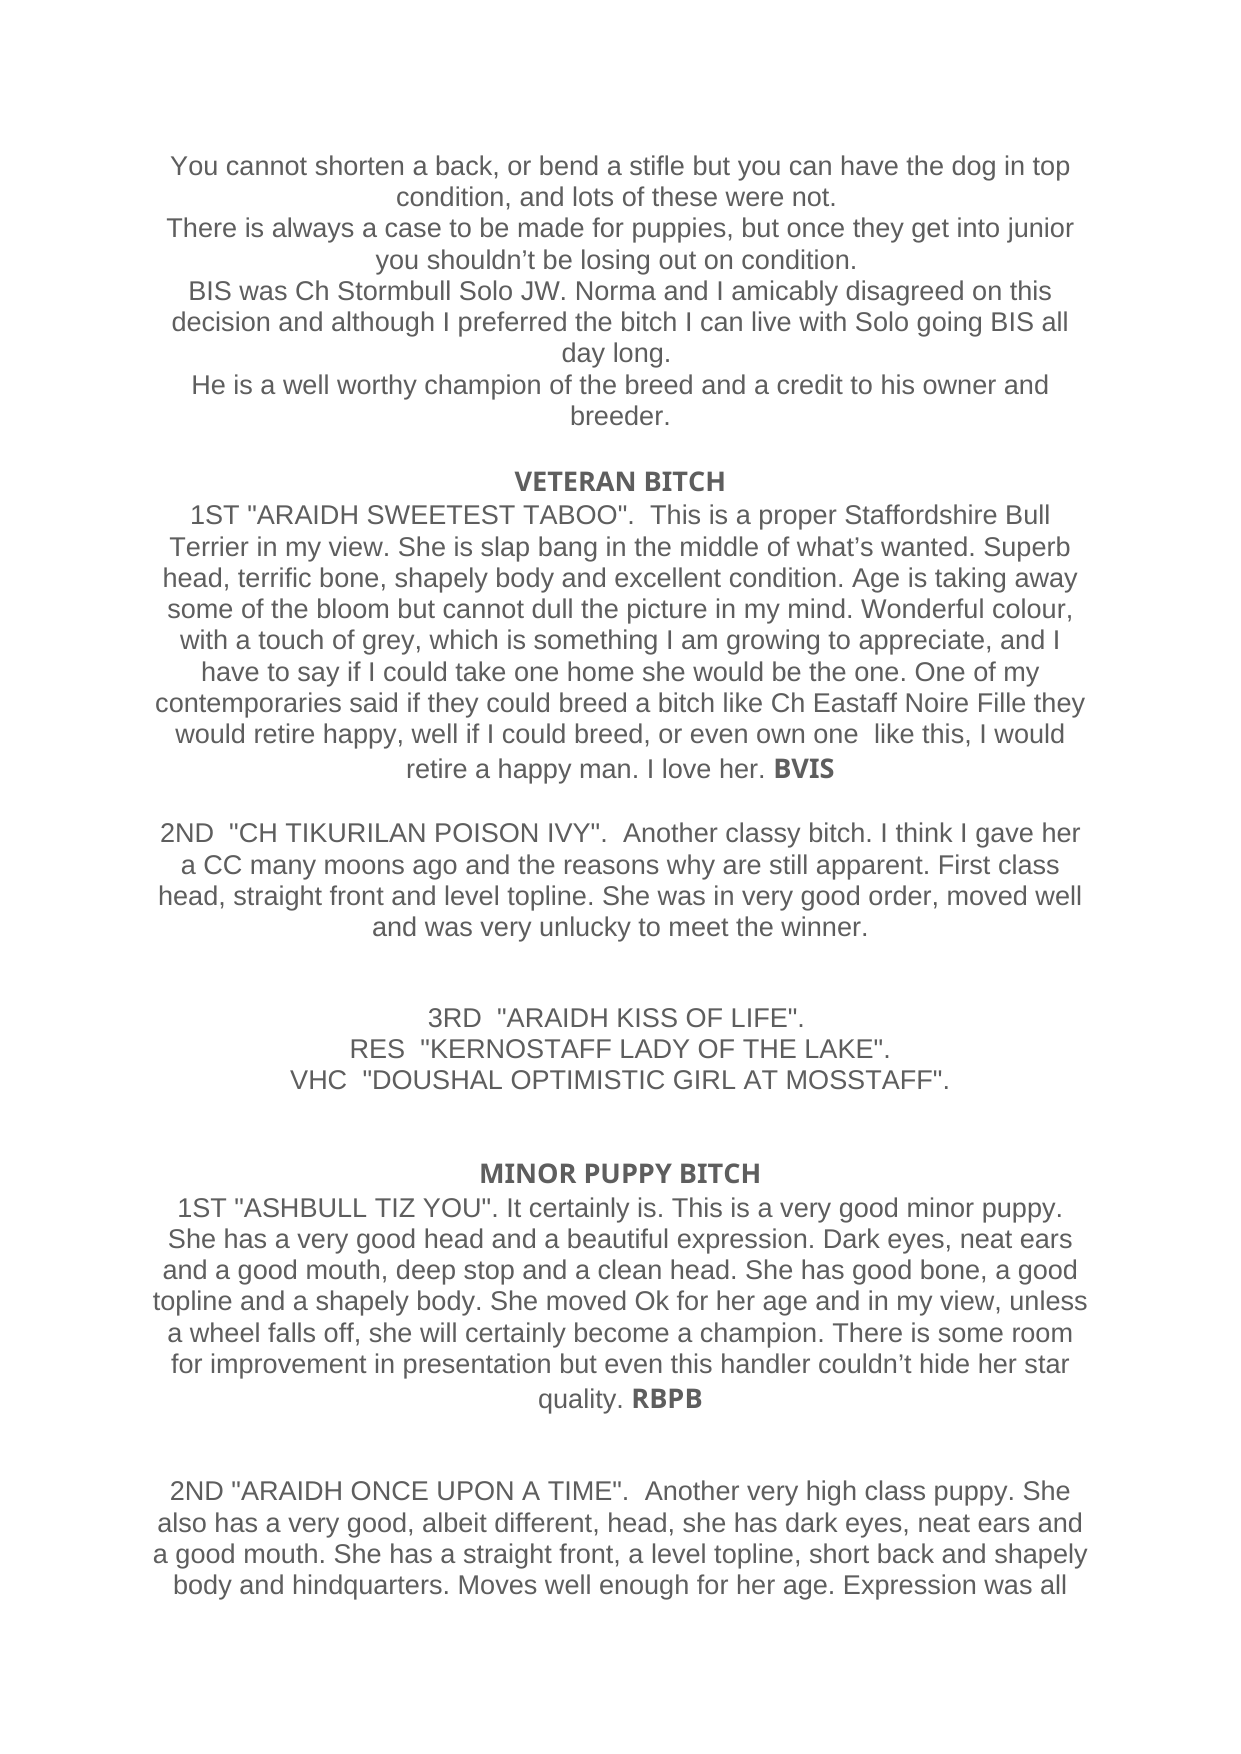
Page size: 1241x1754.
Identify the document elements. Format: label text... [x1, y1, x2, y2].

text There is always a case to be made for puppies, but once they get into junior you shouldn’t be losing out on condition. [150, 212, 1090, 275]
text You cannot shorten a back, or bend a stifle but you can have the dog in top condition, and lots of these were not. [150, 150, 1090, 212]
text VETERAN BITCH [150, 462, 1090, 499]
text RES "KERNOSTAFF LADY OF THE LAKE". [150, 1033, 1090, 1064]
text BIS was Ch Stormbull Solo JW. Norma and I amicably disagreed on this decision and although I preferred the bitch I can live with Solo going BIS all day long. [150, 275, 1090, 369]
text 3RD "ARAIDH KISS OF LIFE". [150, 1002, 1090, 1033]
text He is a well worthy champion of the breed and a credit to his owner and breeder. [150, 369, 1090, 431]
text 1ST "ASHBULL TIZ YOU". It certainly is. This is a very good minor puppy. She has a very good head and a beautiful expression. Dark eyes, neat ears and a good mouth, deep stop and a clean head. She has good bone, a good topline and a shapely body. She moved Ok for her age and in my view, unless a wheel falls off, she will certainly become a champion. There is some room for improvement in presentation but even this handler couldn’t hide her star quality. RBPB [150, 1192, 1090, 1416]
text MINOR PUPPY BITCH [150, 1155, 1090, 1192]
text VHC "DOUSHAL OPTIMISTIC GIRL AT MOSSTAFF". [150, 1064, 1090, 1096]
text 2ND "CH TIKURILAN POISON IVY". Another classy bitch. I think I gave her a CC many moons ago and the reasons why are still apparent. First class head, straight front and level topline. She was in very good order, moved well and was very unlucky to meet the winner. [150, 817, 1090, 942]
text 1ST "ARAIDH SWEETEST TABOO". This is a proper Staffordshire Bull Terrier in my view. She is slap bang in the middle of what’s wanted. Superb head, terrific bone, shapely body and excellent condition. Age is taking away some of the bloom but cannot dull the picture in my mind. Wonderful colour, with a touch of grey, which is something I am growing to appreciate, and I have to say if I could take one home she would be the one. One of my contemporaries said if they could breed a bitch like Ch Eastaff Noire Fille they would retire happy, well if I could breed, or even own one like this, I would retire a happy man. I love her. BVIS [150, 499, 1090, 786]
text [150, 1475, 1090, 1600]
